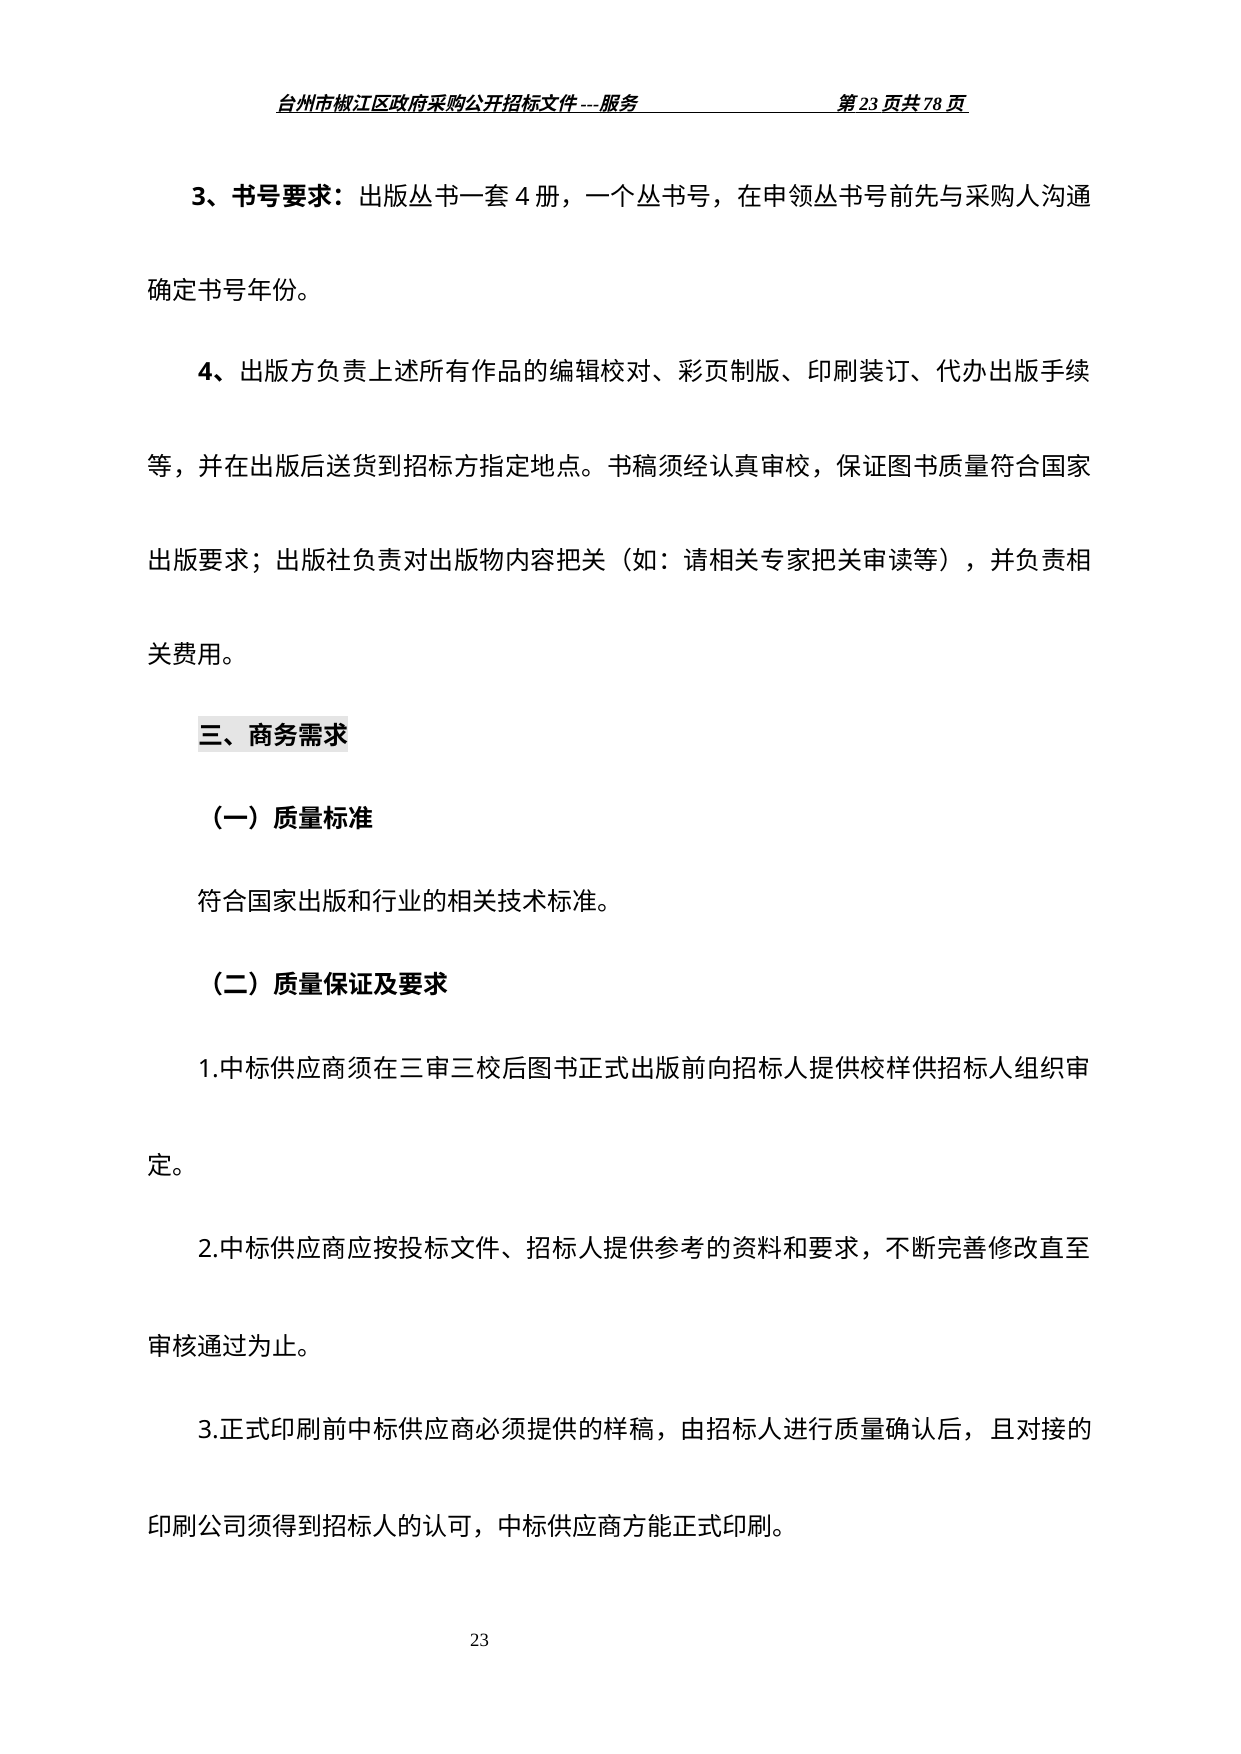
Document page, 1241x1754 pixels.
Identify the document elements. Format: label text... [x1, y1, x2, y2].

text （二）质量保证及要求 [148, 951, 1092, 1016]
text 3.正式印刷前中标供应商必须提供的样稿，由招标人进行质量确认后，且对接的印刷公司须得到招标人的认可，中标供应商方能正式印刷。 [148, 1395, 1092, 1557]
text 4、出版方负责上述所有作品的编辑校对、彩页制版、印刷装订、代办出版手续等，并在出版后送货到招标方指定地点。书稿须经认真审校，保证图书质量符合国家出版要求；出版社负责对出版物内容把关（如：请相关专家把关审读等），并负责相关费用。 [148, 337, 1092, 685]
text 3、书号要求：出版丛书一套4册，一个丛书号，在申领丛书号前先与采购人沟通确定书号年份。 [148, 162, 1092, 321]
text 1.中标供应商须在三审三校后图书正式出版前向招标人提供校样供招标人组织审定。 [148, 1034, 1092, 1196]
text 2.中标供应商应按投标文件、招标人提供参考的资料和要求，不断完善修改直至审核通过为止。 [148, 1214, 1092, 1377]
text （一）质量标准 [148, 784, 1092, 849]
text 符合国家出版和行业的相关技术标准。 [148, 867, 1092, 932]
text 三、商务需求 [148, 701, 1092, 766]
